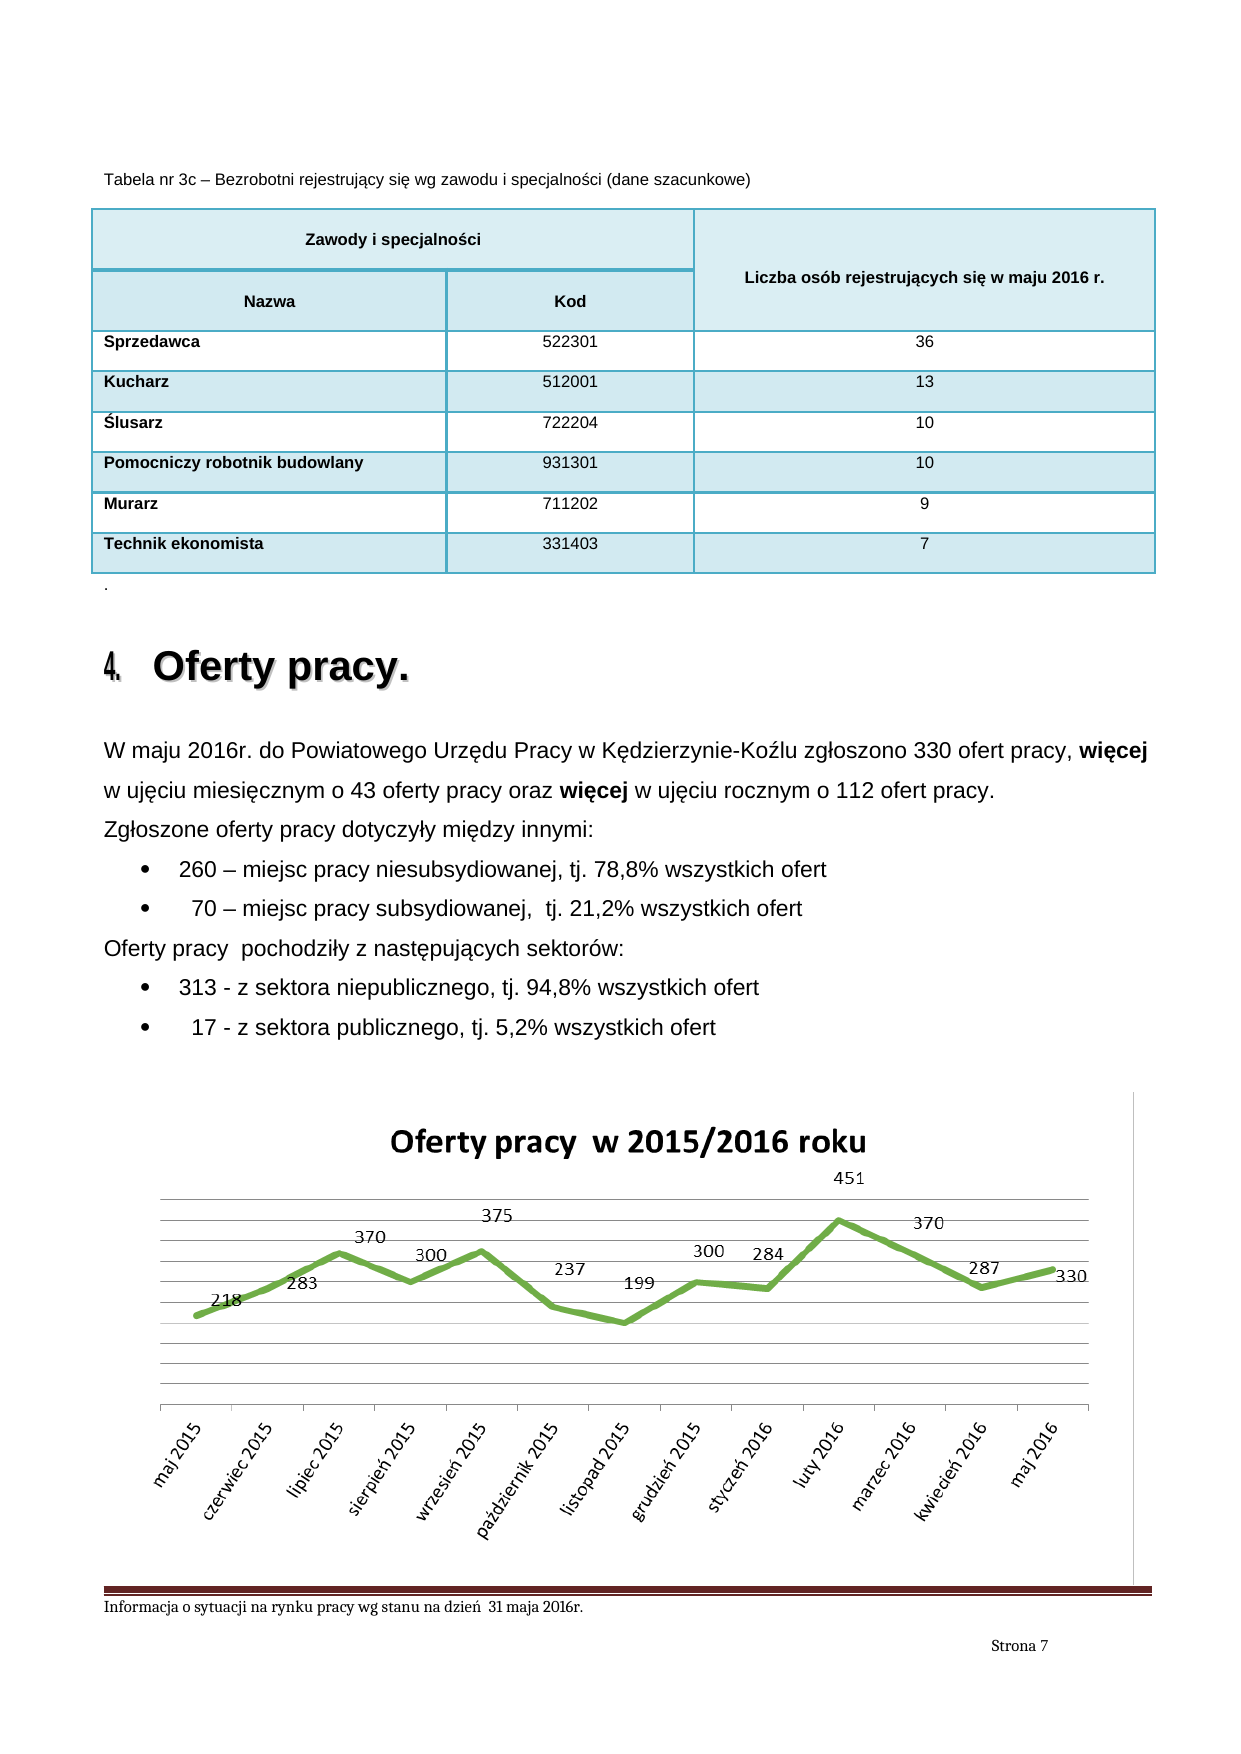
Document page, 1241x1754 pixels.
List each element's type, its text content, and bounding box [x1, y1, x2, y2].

text . [103, 574, 1152, 593]
text Tabela nr 3c – Bezrobotni rejestrujący się wg zawodu i specjalności (dane szacunkowe) [103, 170, 1152, 189]
table_cell 931301 [448, 453, 693, 491]
table_cell 10 [695, 453, 1154, 491]
table_cell Sprzedawca [93, 332, 445, 370]
table_cell 711202 [448, 494, 693, 532]
list Oferty pracy. [103, 641, 1152, 689]
list 70 – miejsc pracy subsydiowanej, tj. 21,2% wszystkich ofert [141, 895, 1152, 922]
table_cell Pomocniczy robotnik budowlany [93, 453, 445, 491]
table_cell 10 [695, 413, 1154, 451]
table_cell 331403 [448, 534, 693, 572]
text W maju 2016r. do Powiatowego Urzędu Pracy w Kędzierzynie-Koźlu zgłoszono 330 ofert pracy, więcej w ujęciu miesięcznym o 43 oferty pracy oraz więcej w ujęciu rocznym o 112 ofert pracy. [103, 737, 1152, 803]
table_cell Nazwa [93, 272, 445, 330]
table_cell 522301 [448, 332, 693, 370]
table_cell 512001 [448, 372, 693, 411]
list 313 - z sektora niepublicznego, tj. 94,8% wszystkich ofert [141, 974, 1152, 1001]
table_cell 9 [695, 494, 1154, 532]
table_cell Kod [448, 272, 693, 330]
table_cell Murarz [93, 494, 445, 532]
picture [122, 1092, 1134, 1585]
list 17 - z sektora publicznego, tj. 5,2% wszystkich ofert [141, 1014, 1152, 1040]
table_header Zawody i specjalności [93, 210, 693, 268]
table_cell Kucharz [93, 372, 445, 411]
table_cell 13 [695, 372, 1154, 411]
table_cell Ślusarz [93, 413, 445, 451]
table_cell 36 [695, 332, 1154, 370]
table_header Liczba osób rejestrujących się w maju 2016 r. [695, 210, 1154, 330]
table_cell 722204 [448, 413, 693, 451]
text Oferty pracy pochodziły z następujących sektorów: [103, 935, 1152, 961]
list 260 – miejsc pracy niesubsydiowanej, tj. 78,8% wszystkich ofert [141, 856, 1152, 882]
table_cell Technik ekonomista [93, 534, 445, 572]
table_cell 7 [695, 534, 1154, 572]
text Zgłoszone oferty pracy dotyczyły między innymi: [103, 816, 1152, 843]
